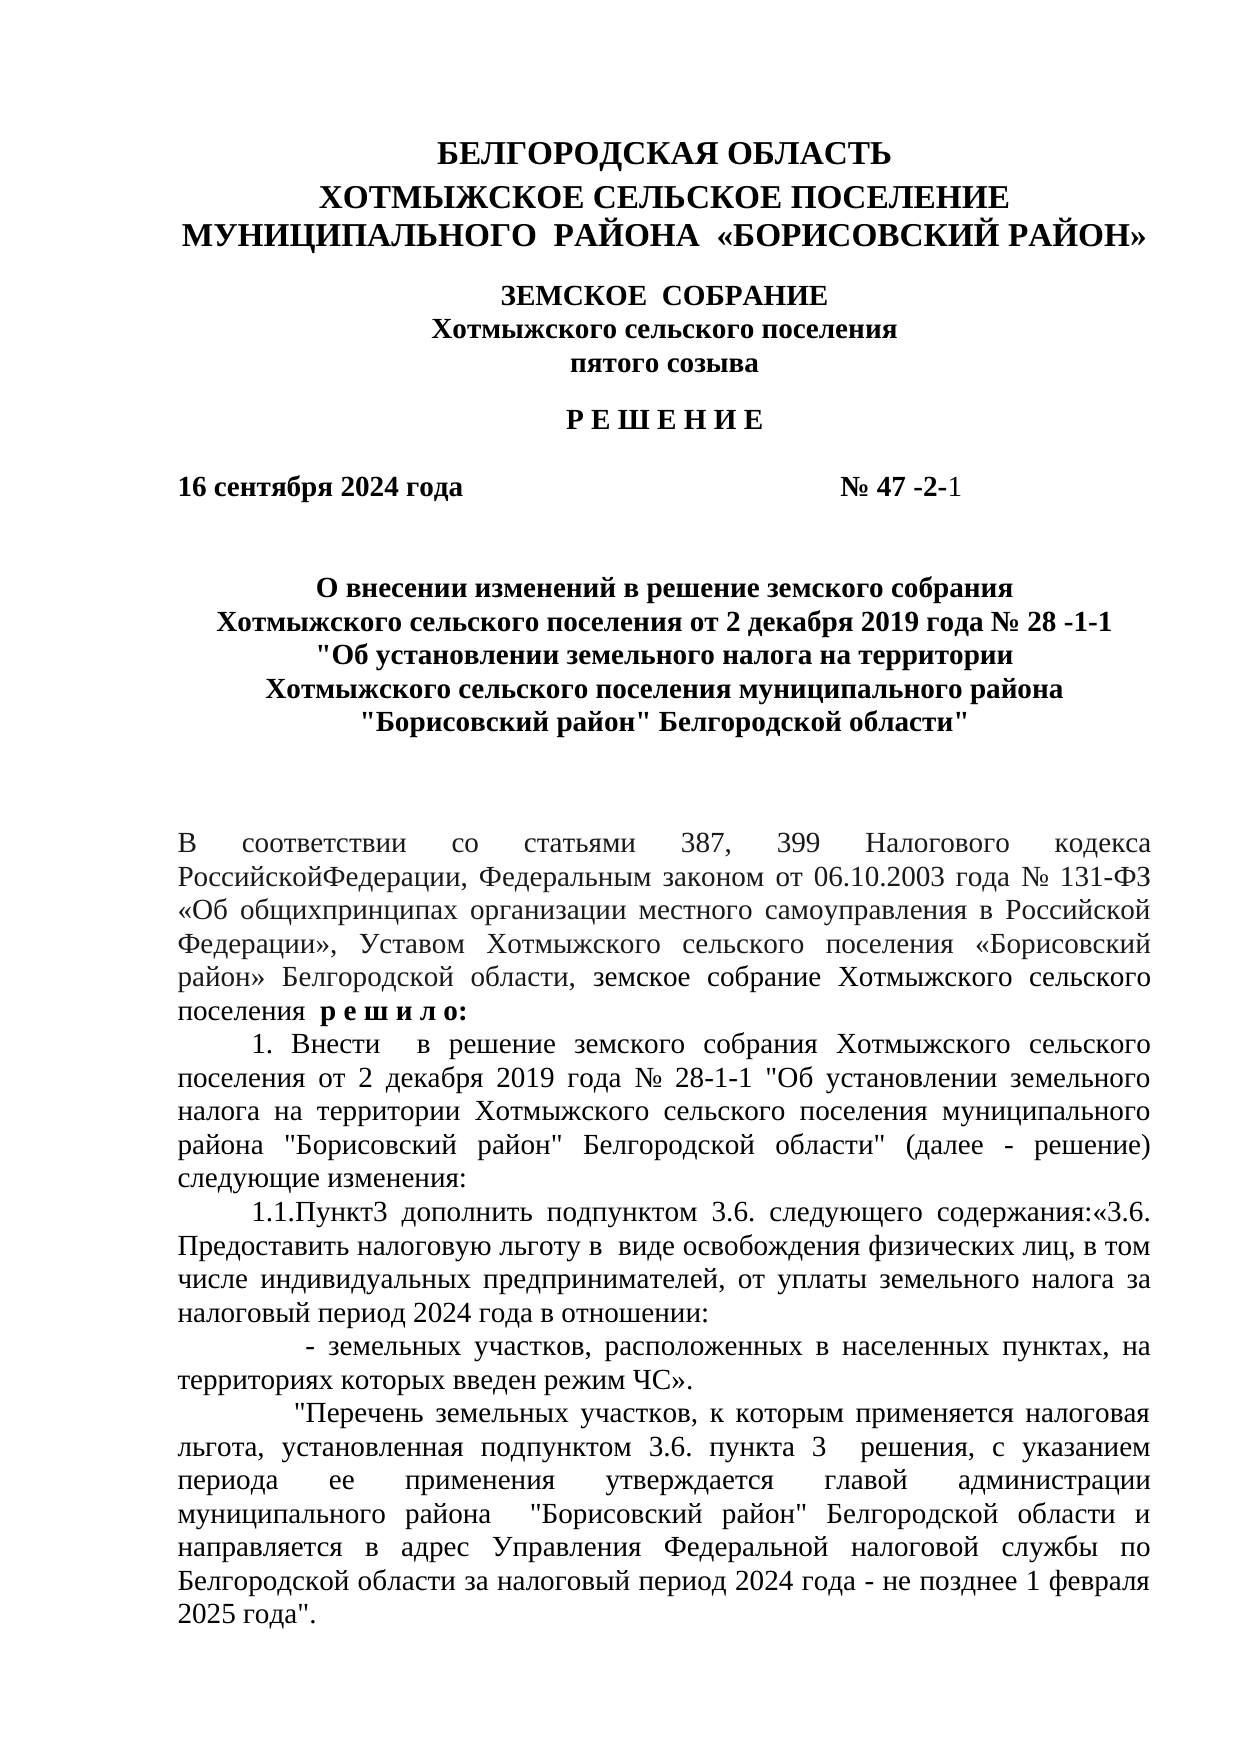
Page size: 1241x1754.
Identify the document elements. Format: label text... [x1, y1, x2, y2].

text Хотмыжского сельского поселения от 2 декабря 2019 года № 28 -1-1 [177, 604, 1152, 637]
text 1.1.Пункт3 дополнить подпунктом 3.6. следующего содержания:«3.6. Предоставить налоговую льготу в виде освобождения физических лиц, в том числе индивидуальных предпринимателей, от уплаты земельного налога за налоговый период 2024 года в отношении: [177, 1194, 1152, 1328]
text ХОТМЫЖСКОЕ СЕЛЬСКОЕ ПОСЕЛЕНИЕ [177, 177, 1152, 215]
text пятого созыва [177, 345, 1152, 378]
text В соответствии со статьями 387, 399 Налогового кодекса РоссийскойФедерации, Федеральным законом от 06.10.2003 года № 131-ФЗ «Об общихпринципах организации местного самоуправления в Российской Федерации», Уставом Хотмыжского сельского поселения «Борисовский район» Белгородской области, земское собрание Хотмыжского сельского поселения р е ш и л о: [177, 825, 1152, 1026]
text 16 сентября 2024 года № 47 -2-1 [177, 469, 1152, 503]
text ЗЕМСКОЕ СОБРАНИЕ [177, 278, 1152, 311]
text "Перечень земельных участков, к которым применяется налоговая льгота, установленная подпунктом 3.6. пункта 3 решения, с указанием периода ее применения утверждается главой администрации муниципального района "Борисовский район" Белгородской области и направляется в адрес Управления Федеральной налоговой службы по Белгородской области за налоговый период 2024 года - не позднее 1 февраля 2025 года". [177, 1395, 1152, 1630]
text 1. Внести в решение земского собрания Хотмыжского сельского поселения от 2 декабря 2019 года № 28-1-1 "Об установлении земельного налога на территории Хотмыжского сельского поселения муниципального района "Борисовский район" Белгородской области" (далее - решение) следующие изменения: [177, 1026, 1152, 1194]
text "Об установлении земельного налога на территории [177, 637, 1152, 671]
text БЕЛГОРОДСКАЯ ОБЛАСТЬ [177, 133, 1152, 171]
text МУНИЦИПАЛЬНОГО РАЙОНА «БОРИСОВСКИЙ РАЙОН» [177, 215, 1152, 254]
text - земельных участков, расположенных в населенных пунктах, на территориях которых введен режим ЧС». [177, 1328, 1152, 1395]
text О внесении изменений в решение земского собрания [177, 570, 1152, 604]
text Хотмыжского сельского поселения муниципального района "Борисовский район" Белгородской области" [177, 671, 1152, 738]
text Р Е Ш Е Н И Е [177, 402, 1152, 436]
text Хотмыжского сельского поселения [177, 311, 1152, 345]
